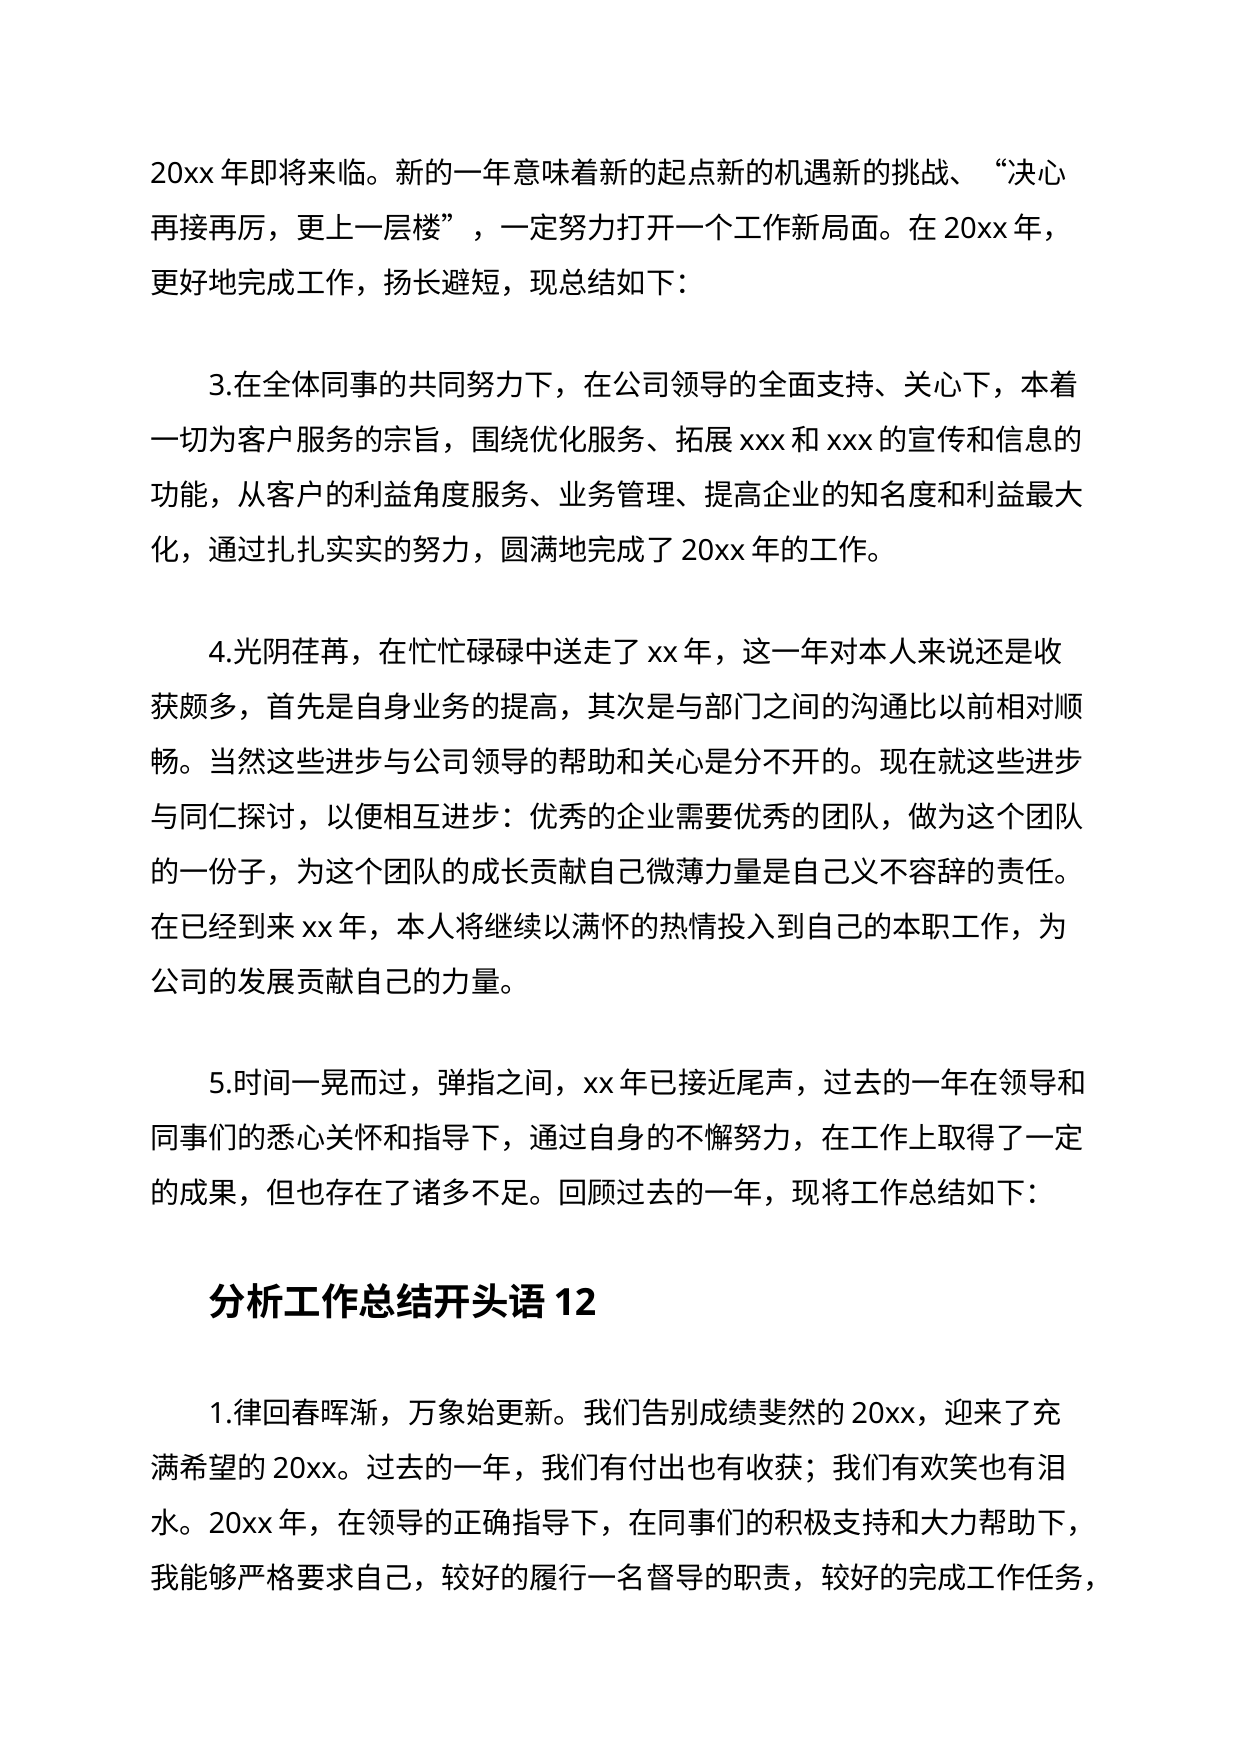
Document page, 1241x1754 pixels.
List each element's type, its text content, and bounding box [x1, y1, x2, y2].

text 5.时间一晃而过，弹指之间，xx年已接近尾声，过去的一年在领导和同事们的悉心关怀和指导下，通过自身的不懈努力，在工作上取得了一定的成果，但也存在了诸多不足。回顾过去的一年，现将工作总结如下： [150, 1060, 1090, 1212]
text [150, 150, 1090, 302]
text 4.光阴荏苒，在忙忙碌碌中送走了xx年，这一年对本人来说还是收获颇多，首先是自身业务的提高，其次是与部门之间的沟通比以前相对顺畅。当然这些进步与公司领导的帮助和关心是分不开的。现在就这些进步与同仁探讨，以便相互进步：优秀的企业需要优秀的团队，做为这个团队的一份子，为这个团队的成长贡献自己微薄力量是自己义不容辞的责任。在已经到来xx年，本人将继续以满怀的热情投入到自己的本职工作，为公司的发展贡献自己的力量。 [150, 629, 1090, 1001]
text 3.在全体同事的共同努力下，在公司领导的全面支持、关心下，本着一切为客户服务的宗旨，围绕优化服务、拓展xxx和xxx的宣传和信息的功能，从客户的利益角度服务、业务管理、提高企业的知名度和利益最大化，通过扎扎实实的努力，圆满地完成了20xx年的工作。 [150, 362, 1090, 569]
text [150, 1389, 1090, 1597]
text 分析工作总结开头语12 [150, 1272, 1090, 1326]
